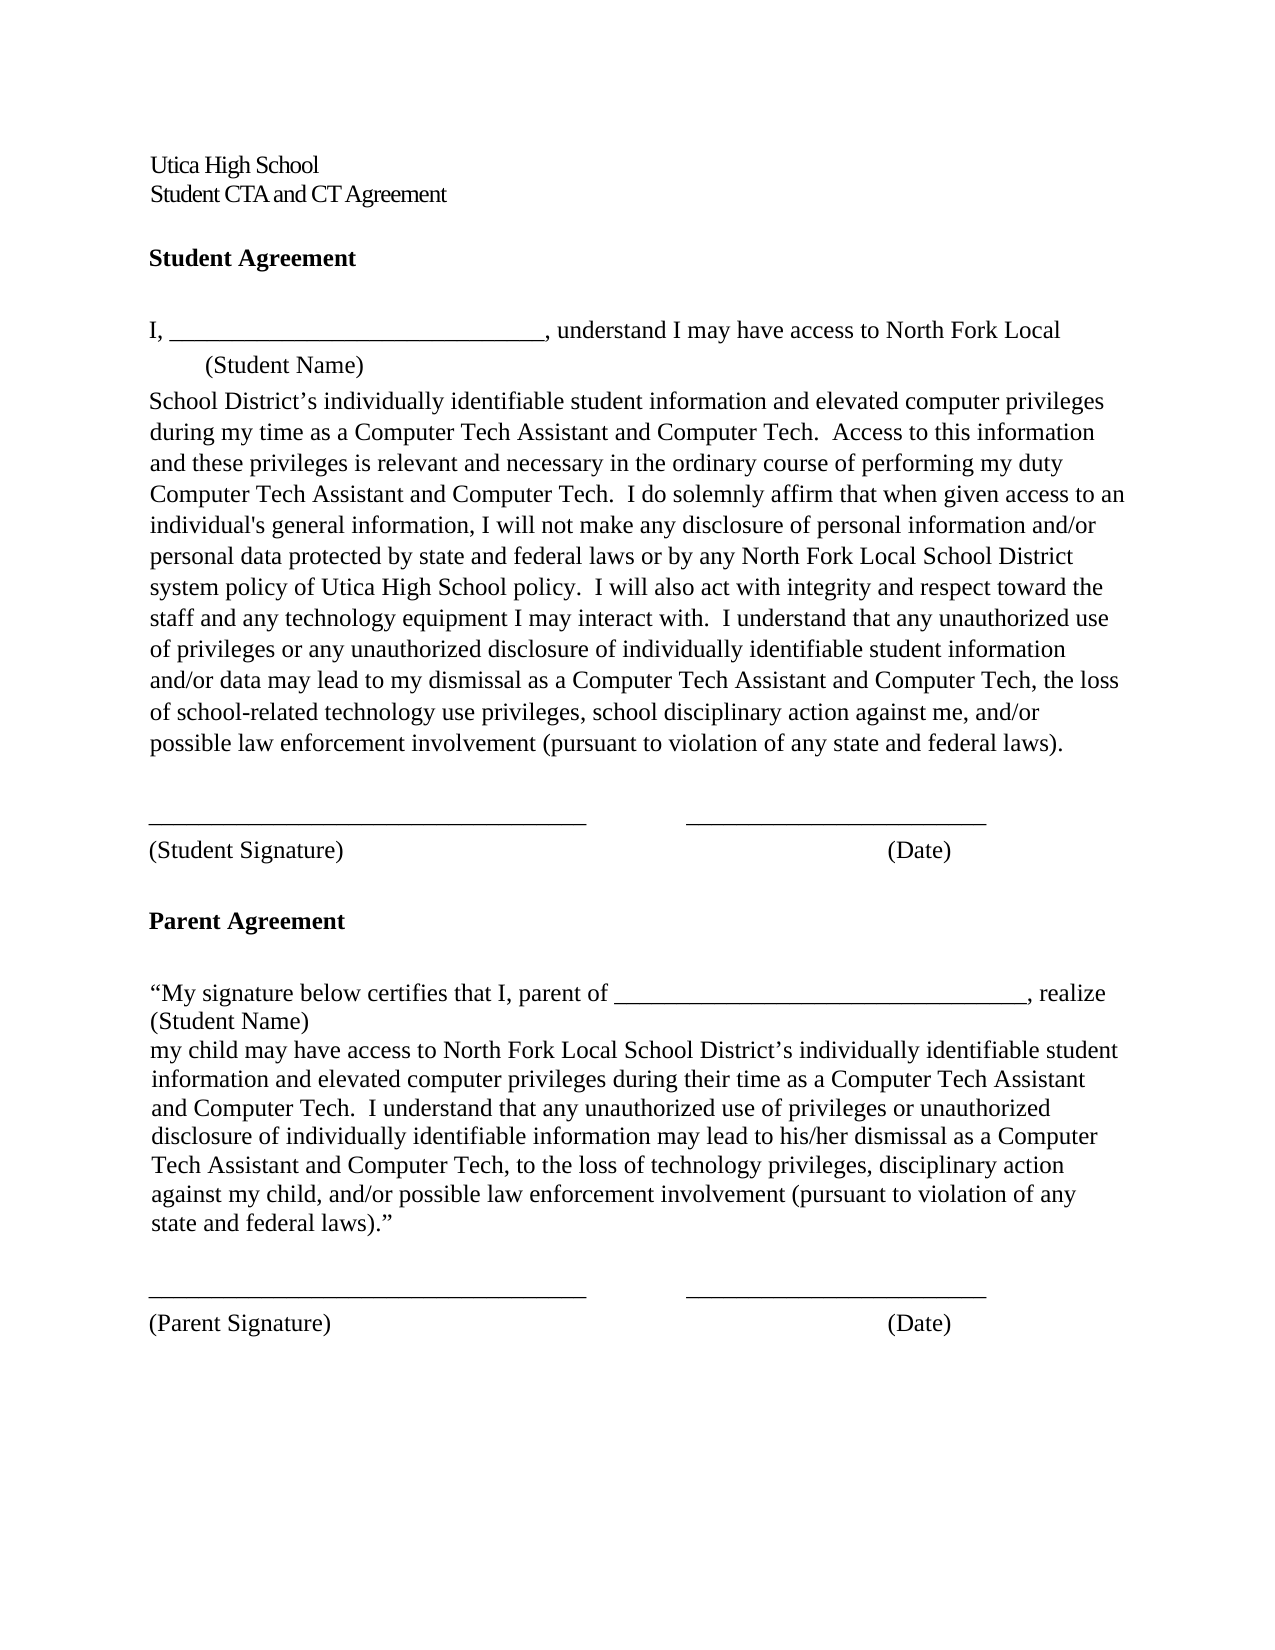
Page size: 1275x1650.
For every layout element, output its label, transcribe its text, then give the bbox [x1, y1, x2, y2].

text (Student Name) [150, 1006, 1125, 1035]
text ___________________________________ ________________________ [148, 799, 1125, 828]
text “My signature below certifies that I, parent of _________________________________, realize [150, 978, 1125, 1006]
text Student Agreement [148, 243, 1125, 272]
text (Student Name) [148, 350, 1125, 379]
text I, ______________________________, understand I may have access to North Fork Local [148, 315, 1125, 343]
title Utica High School [150, 150, 1125, 179]
text ___________________________________ ________________________ [148, 1272, 1125, 1301]
text Parent Agreement [148, 906, 1125, 935]
text (Student Signature) (Date) [148, 835, 1125, 863]
text my child may have access to North Fork Local School District’s individually identifiable student information and elevated computer privileges during their time as a Computer Tech Assistant and Computer Tech. I understand that any unauthorized use of privileges or unauthorized disclosure of individually identifiable information may lead to his/her dismissal as a Computer Tech Assistant and Computer Tech, to the loss of technology privileges, disciplinary action against my child, and/or possible law enforcement involvement (pursuant to violation of any state and federal laws).” [150, 1035, 1125, 1236]
text (Parent Signature) (Date) [148, 1308, 1125, 1337]
title Student CTA and CT Agreement [150, 179, 1125, 207]
text School District’s individually identifiable student information and elevated computer privileges during my time as a Computer Tech Assistant and Computer Tech. Access to this information and these privileges is relevant and necessary in the ordinary course of performing my duty Computer Tech Assistant and Computer Tech. I do solemnly affirm that when given access to an individual's general information, I will not make any disclosure of personal information and/or personal data protected by state and federal laws or by any North Fork Local School District system policy of Utica High School policy. I will also act with integrity and respect toward the staff and any technology equipment I may interact with. I understand that any unauthorized use of privileges or any unauthorized disclosure of individually identifiable student information and/or data may lead to my dismissal as a Computer Tech Assistant and Computer Tech, the loss of school-related technology use privileges, school disciplinary action against me, and/or possible law enforcement involvement (pursuant to violation of any state and federal laws). [148, 386, 1125, 756]
